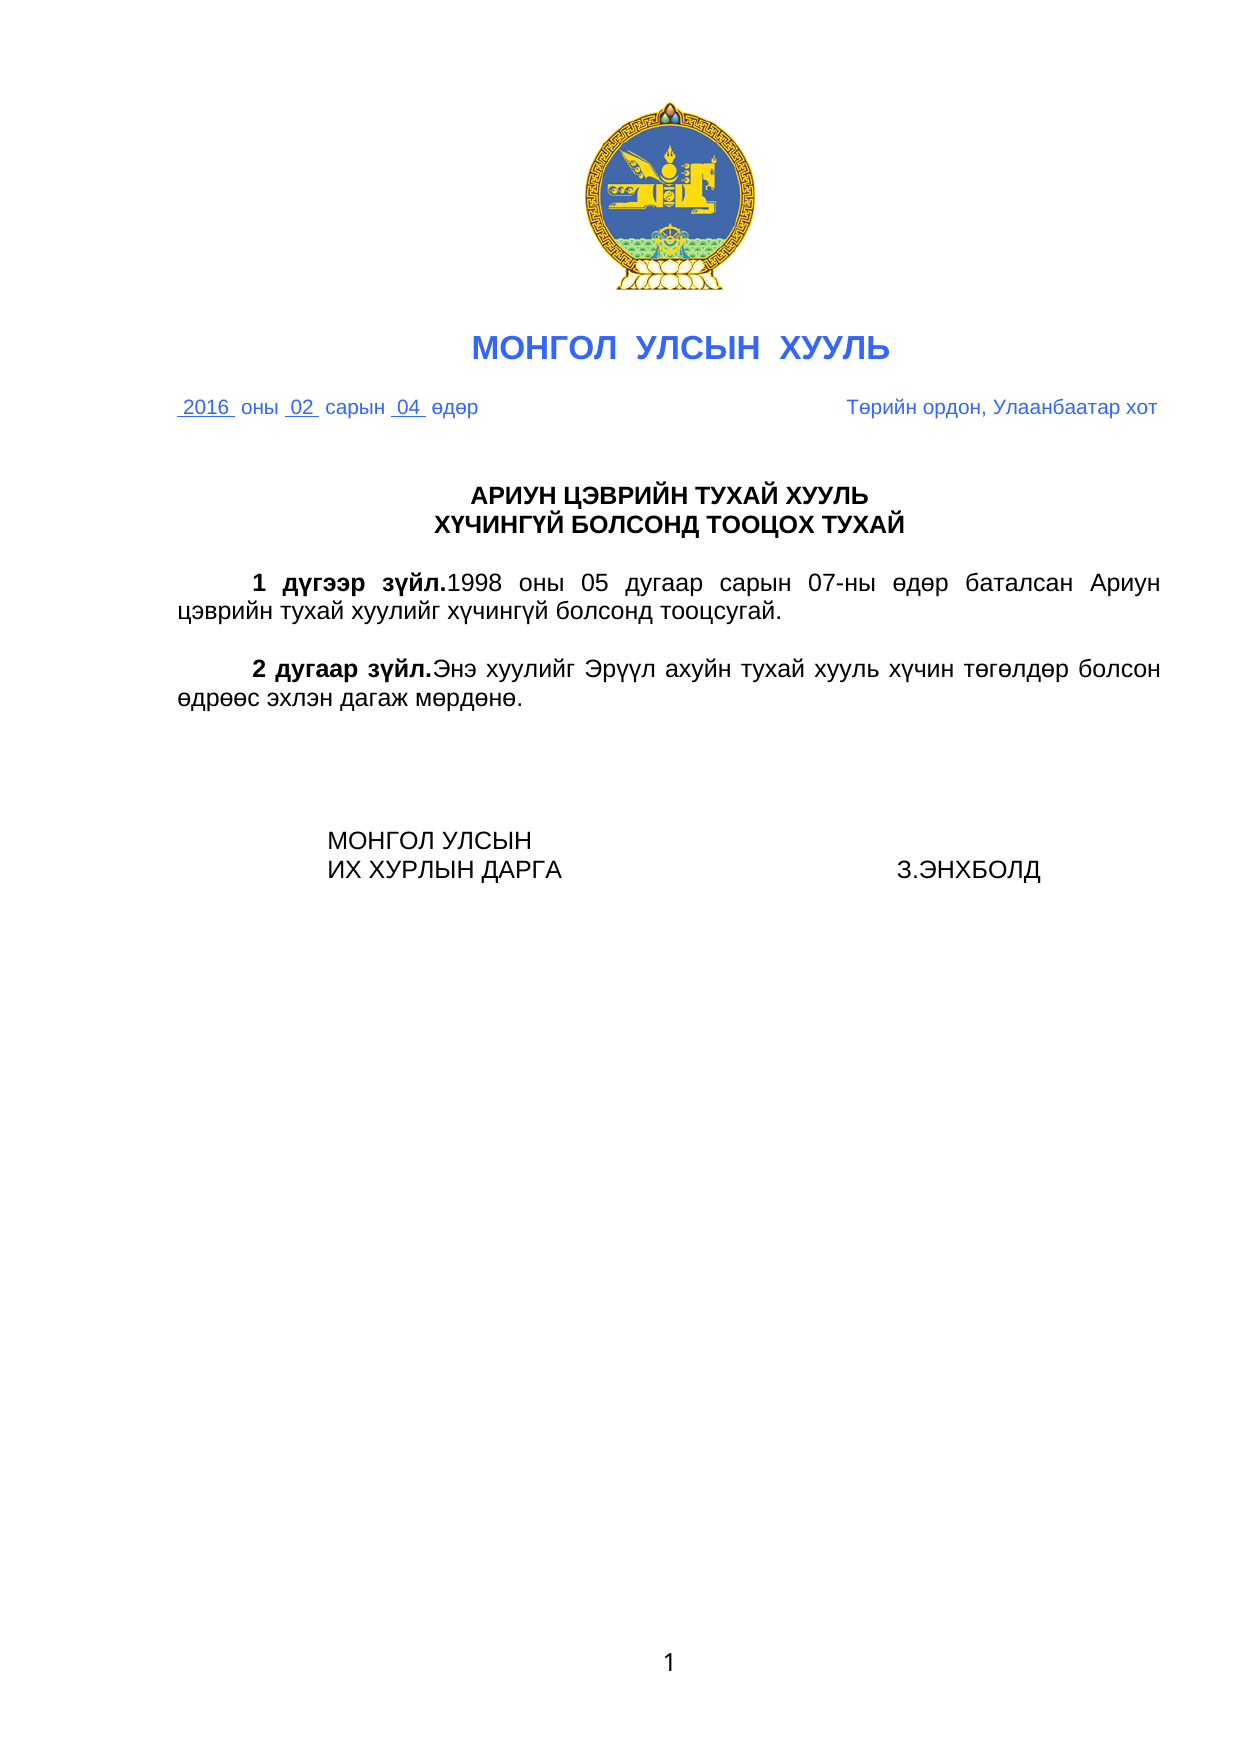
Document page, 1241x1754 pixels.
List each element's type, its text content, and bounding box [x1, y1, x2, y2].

text ХҮЧИНГҮЙ БОЛСОНД ТООЦОХ ТУХАЙ [177, 510, 1162, 539]
text 1 дүгээр зүйл.1998 оны 05 дугаар сарын 07-ны өдөр баталсан Ариун цэврийн тухай хуулийг хүчингүй болсонд тооцсугай. [177, 568, 1162, 625]
text 2 дугаар зүйл.Энэ хуулийг Эрүүл ахуйн тухай хууль хүчин төгөлдөр болсон өдрөөс эхлэн дагаж мөрдөнө. [177, 654, 1162, 711]
text АРИУН ЦЭВРИЙН ТУХАЙ ХУУЛЬ [177, 481, 1162, 510]
title МОНГОЛ УЛСЫН ХУУЛЬ [162, 328, 1200, 366]
text МОНГОЛ УЛСЫН [177, 826, 1162, 855]
text ИХ ХУРЛЫН ДАРГА З.ЭНХБОЛД [177, 855, 1162, 884]
picture [584, 102, 755, 290]
text 2016 оны 02 сарын 04 өдөр Төрийн ордон, Улаанбаатар хот [177, 395, 1162, 419]
